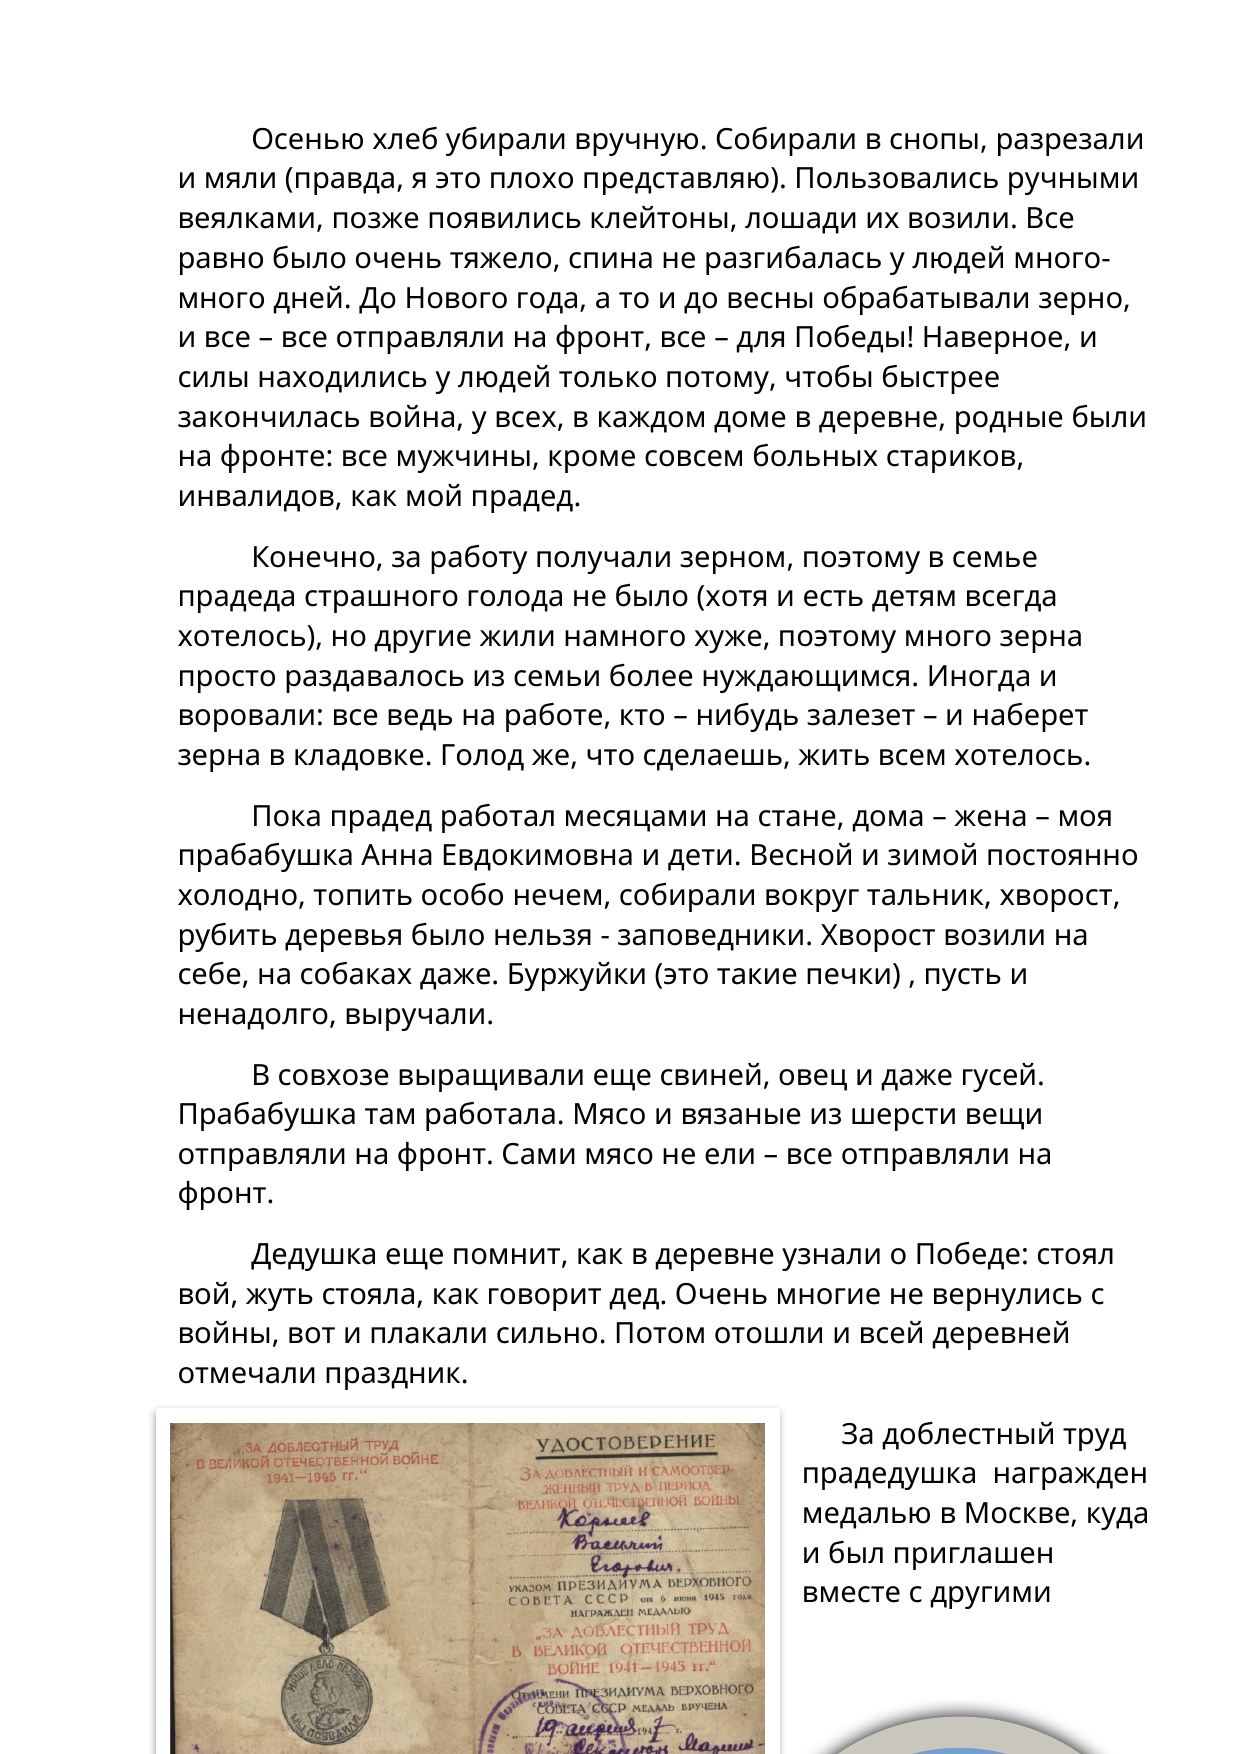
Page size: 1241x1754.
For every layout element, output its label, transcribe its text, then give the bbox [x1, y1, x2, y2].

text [177, 1413, 1152, 1611]
text Дедушка еще помнит, как в деревне узнали о Победе: стоял вой, жуть стояла, как говорит дед. Очень многие не вернулись с войны, вот и плакали сильно. Потом отошли и всей деревней отмечали праздник. [177, 1233, 1152, 1392]
picture [170, 1423, 765, 1754]
text Осенью хлеб убирали вручную. Собирали в снопы, разрезали и мяли (правда, я это плохо представляю). Пользовались ручными веялками, позже появились клейтоны, лошади их возили. Все равно было очень тяжело, спина не разгибалась у людей много-много дней. До Нового года, а то и до весны обрабатывали зерно, и все – все отправляли на фронт, все – для Победы! Наверное, и силы находились у людей только потому, чтобы быстрее закончилась война, у всех, в каждом доме в деревне, родные были на фронте: все мужчины, кроме совсем больных стариков, инвалидов, как мой прадед. [177, 118, 1152, 515]
text Конечно, за работу получали зерном, поэтому в семье прадеда страшного голода не было (хотя и есть детям всегда хотелось), но другие жили намного хуже, поэтому много зерна просто раздавалось из семьи более нуждающимся. Иногда и воровали: все ведь на работе, кто – нибудь залезет – и наберет зерна в кладовке. Голод же, что сделаешь, жить всем хотелось. [177, 536, 1152, 774]
text Пока прадед работал месяцами на стане, дома – жена – моя прабабушка Анна Евдокимовна и дети. Весной и зимой постоянно холодно, топить особо нечем, собирали вокруг тальник, хворост, рубить деревья было нельзя - заповедники. Хворост возили на себе, на собаках даже. Буржуйки (это такие печки) , пусть и ненадолго, выручали. [177, 795, 1152, 1033]
text В совхозе выращивали еще свиней, овец и даже гусей. Прабабушка там работала. Мясо и вязаные из шерсти вещи отправляли на фронт. Сами мясо не ели – все отправляли на фронт. [177, 1054, 1152, 1212]
